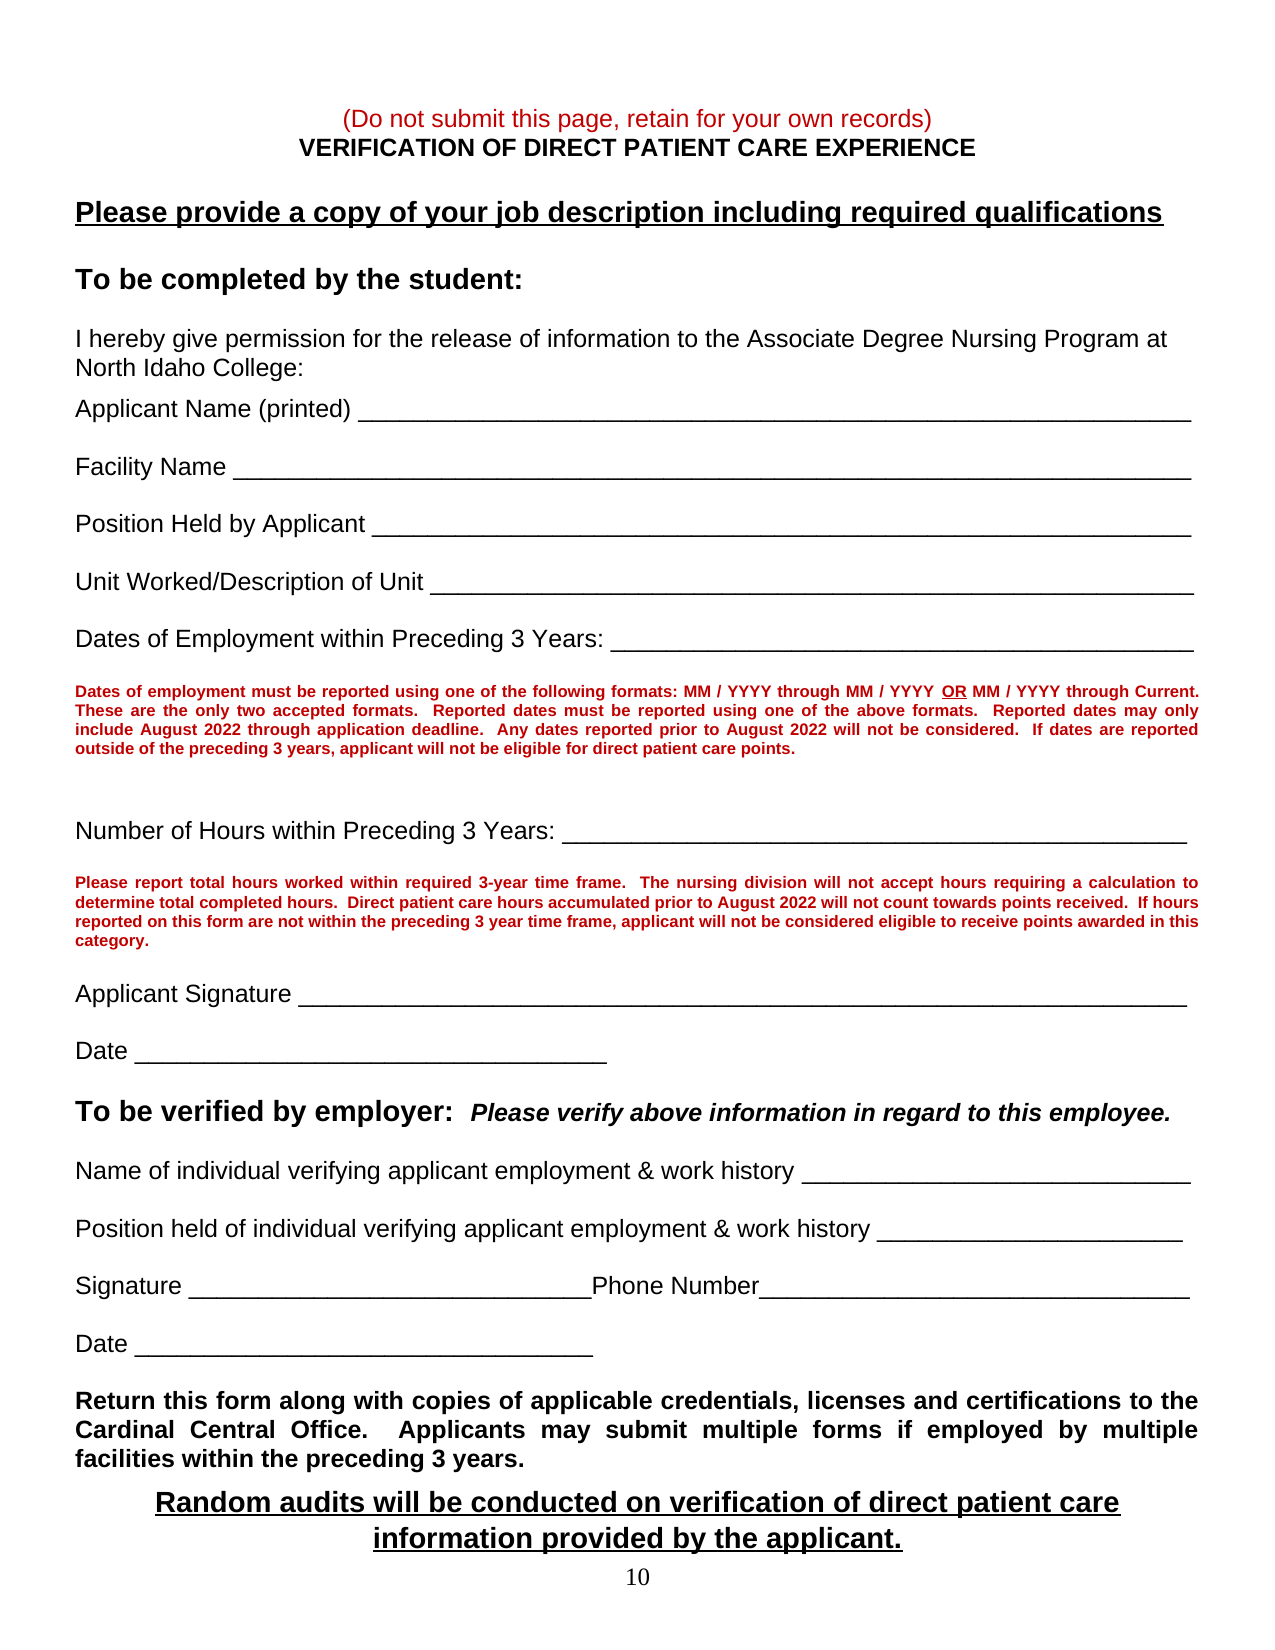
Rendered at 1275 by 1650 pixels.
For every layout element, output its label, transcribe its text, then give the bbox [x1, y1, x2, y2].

text Unit Worked/Description of Unit _______________________________________________________ [75, 567, 1200, 595]
text Date _________________________________ [75, 1328, 1200, 1357]
text (Do not submit this page, retain for your own records) [75, 104, 1200, 132]
text Please report total hours worked within required 3-year time frame. The nursing division will not accept hours requiring a calculation to determine total completed hours. Direct patient care hours accumulated prior to August 2022 will not count towards points received. If hours reported on this form are not within the preceding 3 year time frame, applicant will not be considered eligible to receive points awarded in this category. [75, 873, 1200, 950]
text Name of individual verifying applicant employment & work history ____________________________ [75, 1156, 1200, 1185]
text I hereby give permission for the release of information to the Associate Degree Nursing Program at North Idaho College: [75, 324, 1200, 382]
text Dates of employment must be reported using one of the following formats: MM / YYYY through MM / YYYY OR MM / YYYY through Current. These are the only two accepted formats. Reported dates must be reported using one of the above formats. Reported dates may only include August 2022 through application deadline. Any dates reported prior to August 2022 will not be considered. If dates are reported outside of the preceding 3 years, applicant will not be eligible for direct patient care points. [75, 682, 1200, 758]
text To be completed by the student: [75, 262, 1200, 295]
text Number of Hours within Preceding 3 Years: _____________________________________________ [75, 816, 1200, 844]
text Applicant Name (printed) ____________________________________________________________ [75, 394, 1200, 423]
text Position held of individual verifying applicant employment & work history ______________________ [75, 1213, 1200, 1242]
text Dates of Employment within Preceding 3 Years: __________________________________________ [75, 624, 1209, 653]
text Date __________________________________ [75, 1036, 1200, 1065]
text Return this form along with copies of applicable credentials, licenses and certifications to the Cardinal Central Office. Applicants may submit multiple forms if employed by multiple facilities within the preceding 3 years. [75, 1386, 1200, 1472]
text Signature _____________________________Phone Number_______________________________ [75, 1271, 1200, 1300]
text To be verified by employer: Please verify above information in regard to this employee. [75, 1094, 1200, 1127]
text Facility Name _____________________________________________________________________ [75, 452, 1200, 480]
text Random audits will be conducted on verification of direct patient care information provided by the applicant. [75, 1485, 1200, 1554]
text Position Held by Applicant ___________________________________________________________ [75, 509, 1200, 538]
text Applicant Signature ________________________________________________________________ [75, 979, 1200, 1007]
text VERIFICATION OF DIRECT PATIENT CARE EXPERIENCE [75, 132, 1200, 161]
text Please provide a copy of your job description including required qualifications [75, 195, 1200, 228]
